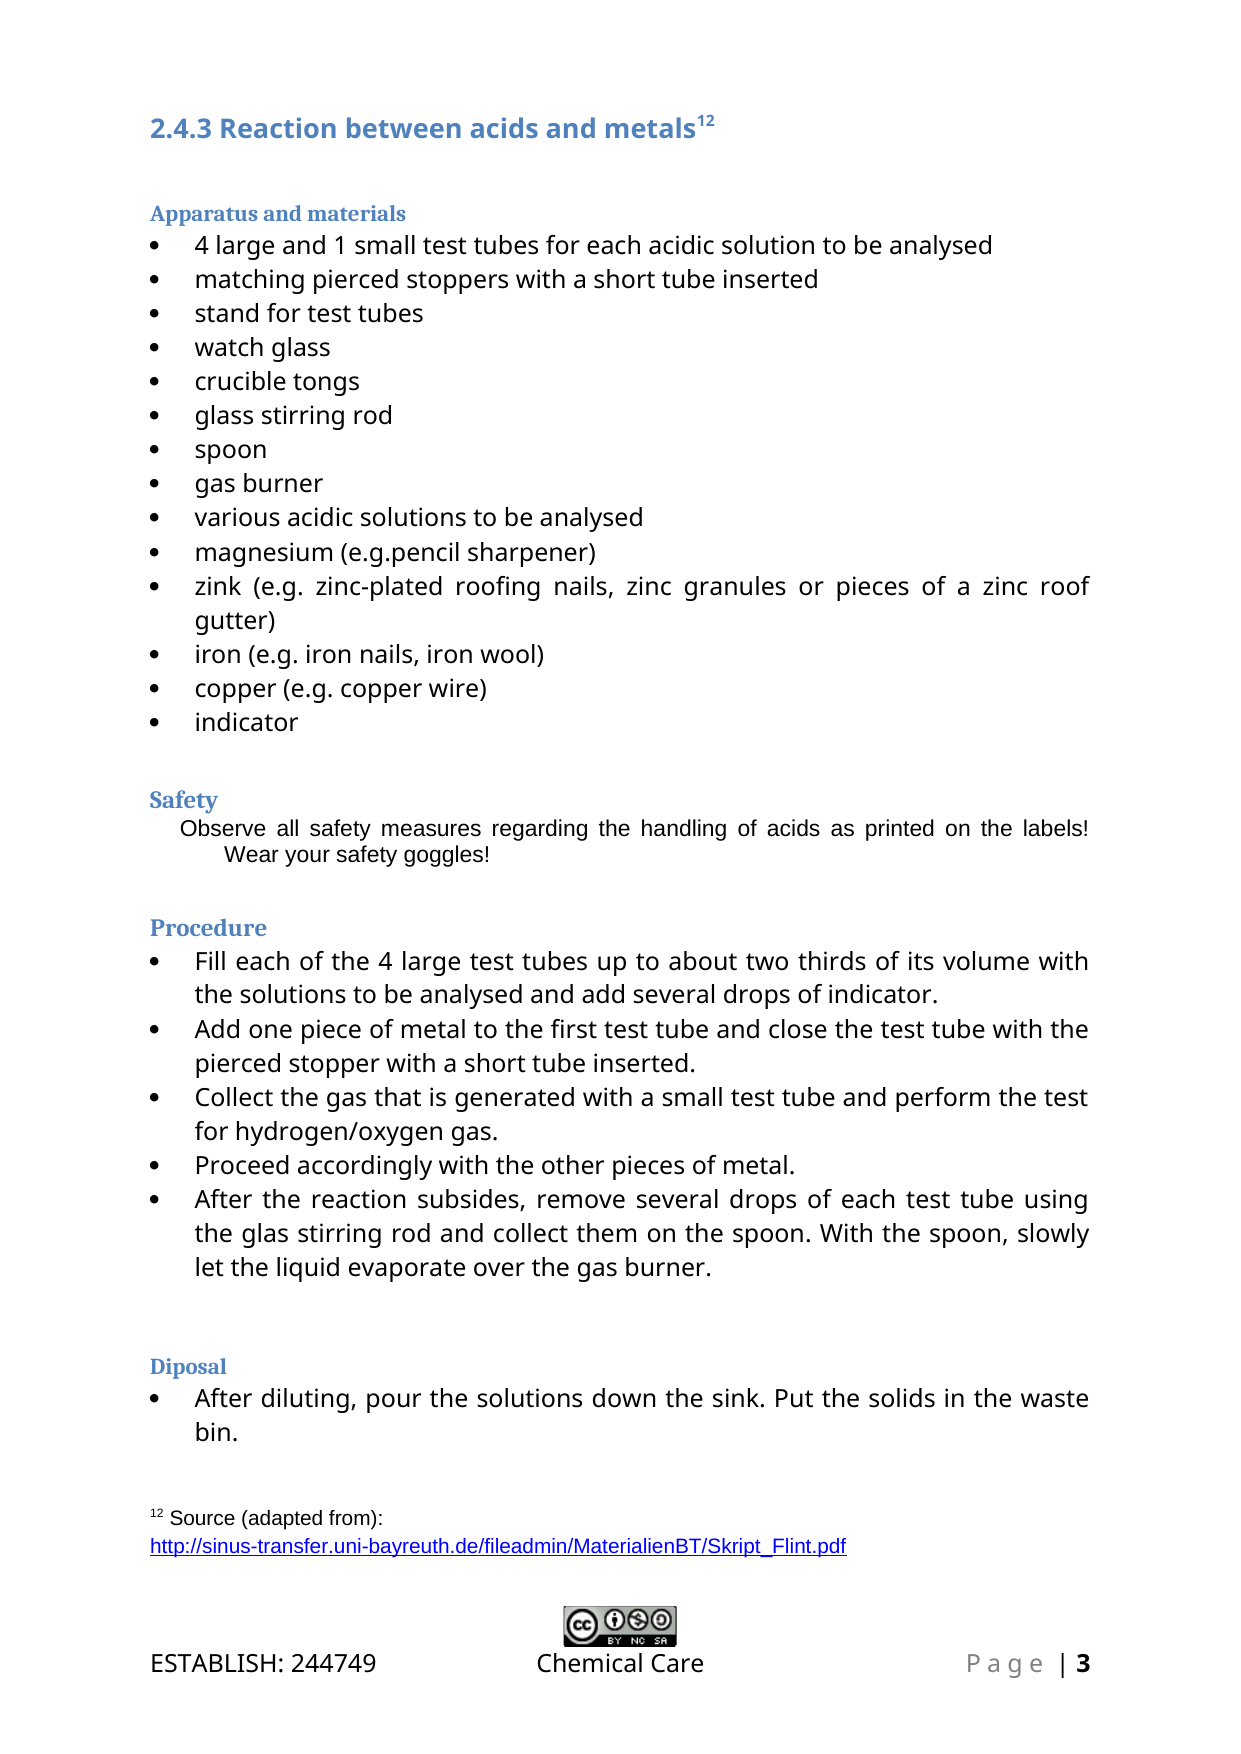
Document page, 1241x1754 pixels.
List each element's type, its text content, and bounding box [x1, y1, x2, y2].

list Add one piece of metal to the first test tube and close the test tube with the pierced stopper with a short tube inserted. [150, 1011, 1090, 1079]
list spoon [150, 432, 1090, 466]
list crucible tongs [150, 364, 1090, 398]
list indicator [150, 704, 1090, 738]
list matching pierced stoppers with a short tube inserted [150, 262, 1090, 296]
list watch glass [150, 330, 1090, 364]
list Collect the gas that is generated with a small test tube and perform the test for hydrogen/oxygen gas. [150, 1079, 1090, 1147]
list iron (e.g. iron nails, iron wool) [150, 636, 1090, 670]
list glass stirring rod [150, 398, 1090, 432]
subtitle Procedure [150, 914, 1090, 943]
text http://sinus-transfer.uni-bayreuth.de/fileadmin/MaterialienBT/Skript_Flint.pdf [150, 1534, 1090, 1558]
list gas burner [150, 466, 1090, 500]
list After diluting, pour the solutions down the sink. Put the solids in the waste bin. [150, 1381, 1090, 1449]
subtitle Diposal [150, 1354, 1090, 1381]
list copper (e.g. copper wire) [150, 670, 1090, 704]
list Proceed accordingly with the other pieces of metal. [150, 1147, 1090, 1182]
list 4 large and 1 small test tubes for each acidic solution to be analysed [150, 228, 1090, 262]
text 12 Source (adapted from): [150, 1506, 1090, 1530]
list stand for test tubes [150, 296, 1090, 330]
list Fill each of the 4 large test tubes up to about two thirds of its volume with the solutions to be analysed and add several drops of indicator. [150, 943, 1090, 1011]
subtitle 2.4.3 Reaction between acids and metals12 [150, 109, 1090, 146]
list After the reaction subsides, remove several drops of each test tube using the glas stirring rod and collect them on the spoon. With the spoon, slowly let the liquid evaporate over the gas burner. [150, 1182, 1090, 1284]
picture [563, 1606, 677, 1647]
list zink (e.g. zinc-plated roofing nails, zinc granules or pieces of a zinc roof gutter) [150, 568, 1090, 636]
subtitle Apparatus and materials [150, 201, 1090, 228]
subtitle Safety [150, 786, 1090, 814]
list various acidic solutions to be analysed [150, 500, 1090, 534]
text Observe all safety measures regarding the handling of acids as printed on the labels! Wear your safety goggles! [179, 814, 1090, 867]
list magnesium (e.g.pencil sharpener) [150, 534, 1090, 568]
